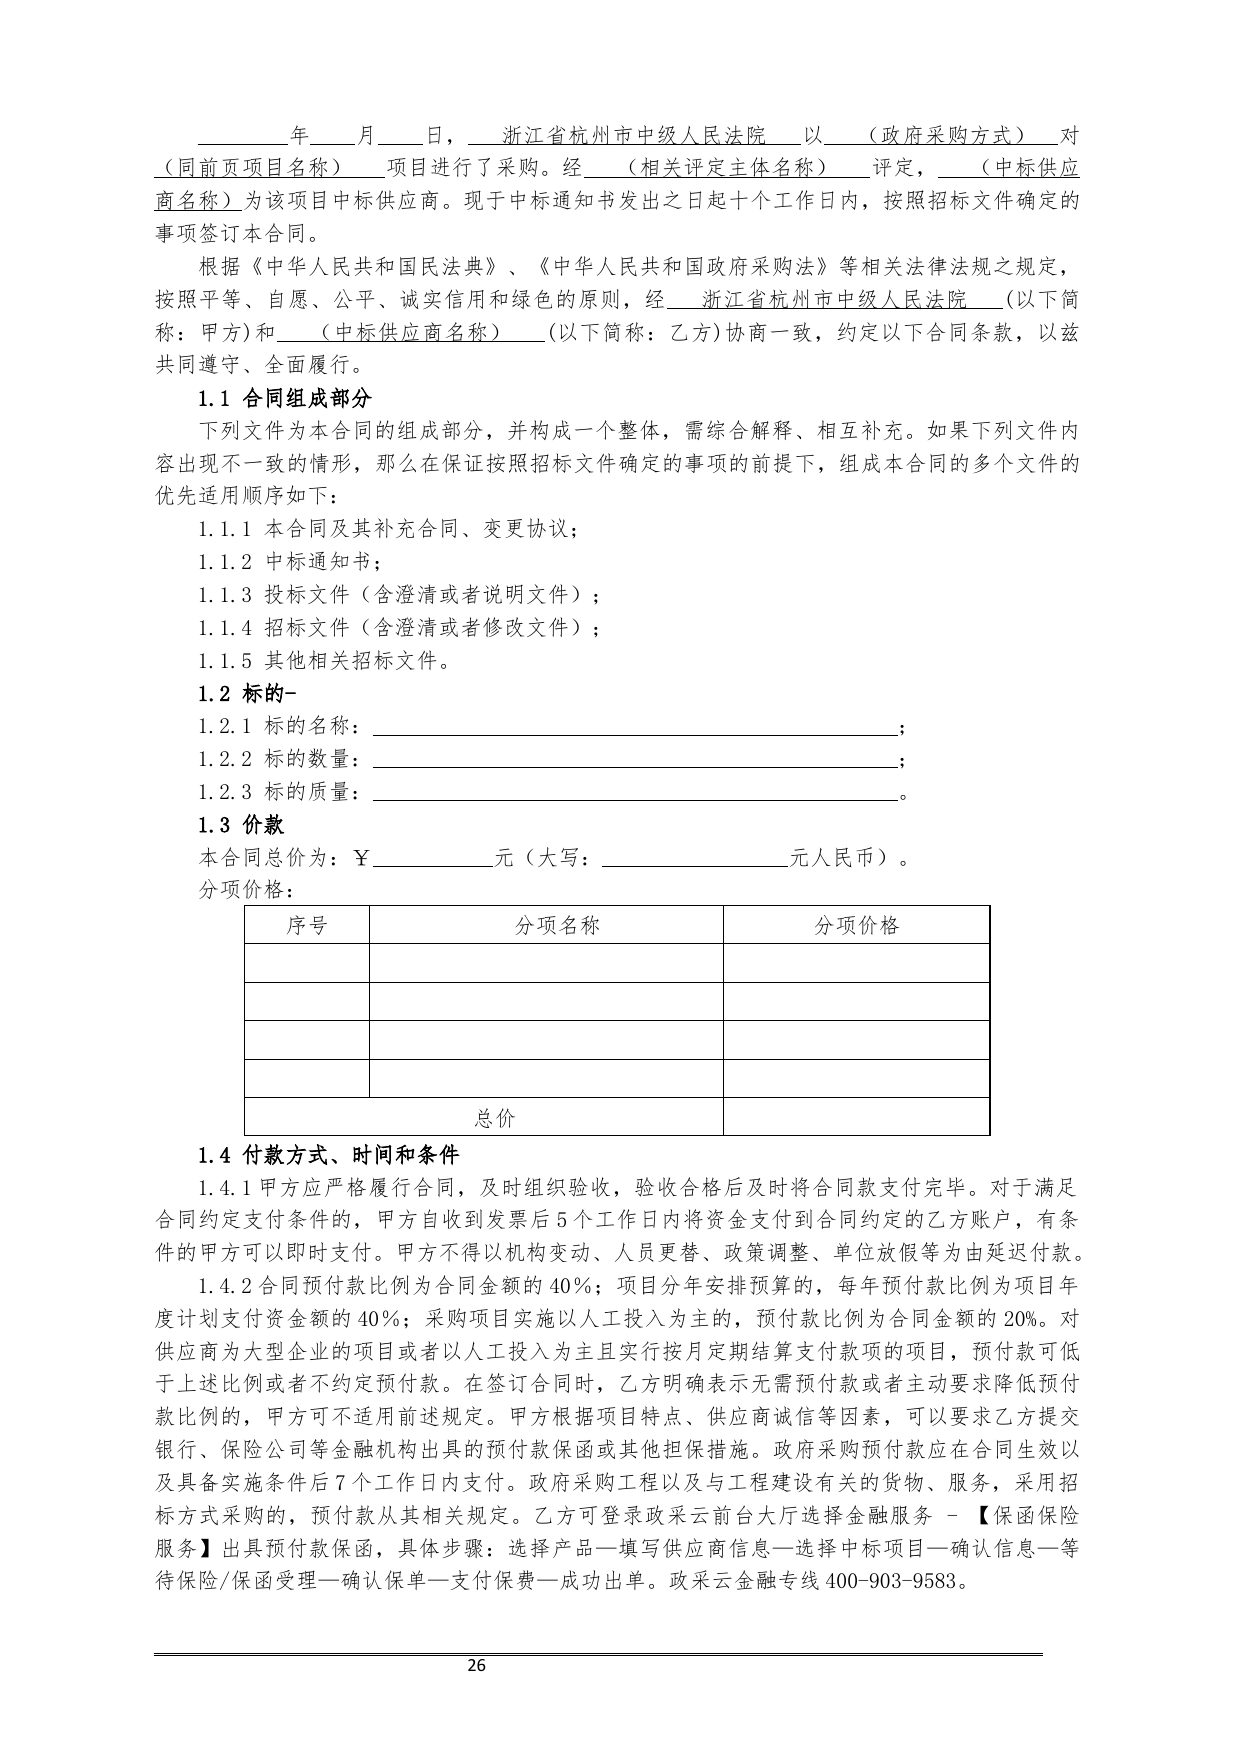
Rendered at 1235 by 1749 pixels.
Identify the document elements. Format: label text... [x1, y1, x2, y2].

table_header 分项价格 [724, 906, 989, 943]
text 1.4 付款方式、时间和条件 [153, 1136, 1081, 1169]
table_cell [724, 983, 989, 1020]
table_cell [245, 944, 369, 982]
table_cell [245, 983, 369, 1020]
text 1.2.3 标的质量： 。 [153, 773, 1081, 806]
text 1.4.2合同预付款比例为合同金额的40％；项目分年安排预算的，每年预付款比例为项目年度计划支付资金额的40％；采购项目实施以人工投入为主的，预付款比例为合同金额的20%。对供应商为大型企业的项目或者以人工投入为主且实行按月定期结算支付款项的项目，预付款可低于上述比例或者不约定预付款。在签订合同时，乙方明确表示无需预付款或者主动要求降低预付款比例的，甲方可不适用前述规定。甲方根据项目特点、供应商诚信等因素，可以要求乙方提交银行、保险公司等金融机构出具的预付款保函或其他担保措施。政府采购预付款应在合同生效以及具备实施条件后7个工作日内支付。政府采购工程以及与工程建设有关的货物、服务，采用招标方式采购的，预付款从其相关规定。乙方可登录政采云前台大厅选择金融服务 - 【保函保险服务】出具预付款保函，具体步骤：选择产品—填写供应商信息—选择中标项目—确认信息—等待保险/保函受理—确认保单—支付保费—成功出单。政采云金融专线400-903-9583。 [153, 1268, 1081, 1596]
table_header 分项名称 [370, 906, 723, 943]
text 1.2 标的- [153, 675, 1081, 708]
table_header 序号 [245, 906, 369, 943]
text 根据《中华人民共和国民法典》、《中华人民共和国政府采购法》等相关法律法规之规定，按照平等、自愿、公平、诚实信用和绿色的原则，经 浙江省杭州市中级人民法院 (以下简称：甲方)和 （中标供应商名称） (以下简称：乙方)协商一致，约定以下合同条款，以兹共同遵守、全面履行。 [153, 248, 1081, 380]
table_cell 总价 [245, 1098, 723, 1135]
text 1.1.2 中标通知书； [153, 544, 1081, 577]
text 1.1.1 本合同及其补充合同、变更协议； [153, 511, 1081, 544]
text 年 月 日， 浙江省杭州市中级人民法院 以 （政府采购方式） 对 （同前页项目名称） 项目进行了采购。经 （相关评定主体名称） 评定， （中标供应商名称）为该项目中标供应商。现于中标通知书发出之日起十个工作日内，按照招标文件确定的事项签订本合同。 [153, 117, 1081, 248]
table_cell [724, 1060, 989, 1097]
table_cell [245, 1060, 369, 1097]
text 下列文件为本合同的组成部分，并构成一个整体，需综合解释、相互补充。如果下列文件内容出现不一致的情形，那么在保证按照招标文件确定的事项的前提下，组成本合同的多个文件的优先适用顺序如下： [153, 412, 1081, 511]
text 分项价格： [153, 872, 1081, 905]
text 1.1.3 投标文件（含澄清或者说明文件）； [153, 577, 1081, 609]
text 本合同总价为：￥ 元（大写： 元人民币）。 [153, 839, 1081, 872]
text 1.1.4 招标文件（含澄清或者修改文件）； [153, 609, 1081, 642]
table_cell [724, 1021, 989, 1058]
text 1.4.1甲方应严格履行合同，及时组织验收，验收合格后及时将合同款支付完毕。对于满足合同约定支付条件的，甲方自收到发票后5个工作日内将资金支付到合同约定的乙方账户，有条件的甲方可以即时支付。甲方不得以机构变动、人员更替、政策调整、单位放假等为由延迟付款。 [153, 1169, 1081, 1268]
table_cell [370, 983, 723, 1020]
text 1.1 合同组成部分 [153, 380, 1081, 412]
text 1.3 价款 [153, 806, 1081, 839]
text 1.1.5 其他相关招标文件。 [153, 642, 1081, 675]
table_cell [724, 1098, 989, 1135]
table_cell [245, 1021, 369, 1058]
text 1.2.2 标的数量： ； [153, 741, 1081, 773]
table_cell [370, 1021, 723, 1058]
table_cell [370, 944, 723, 982]
text 1.2.1 标的名称： ； [153, 708, 1081, 741]
table_cell [724, 944, 989, 982]
table_cell [370, 1060, 723, 1097]
